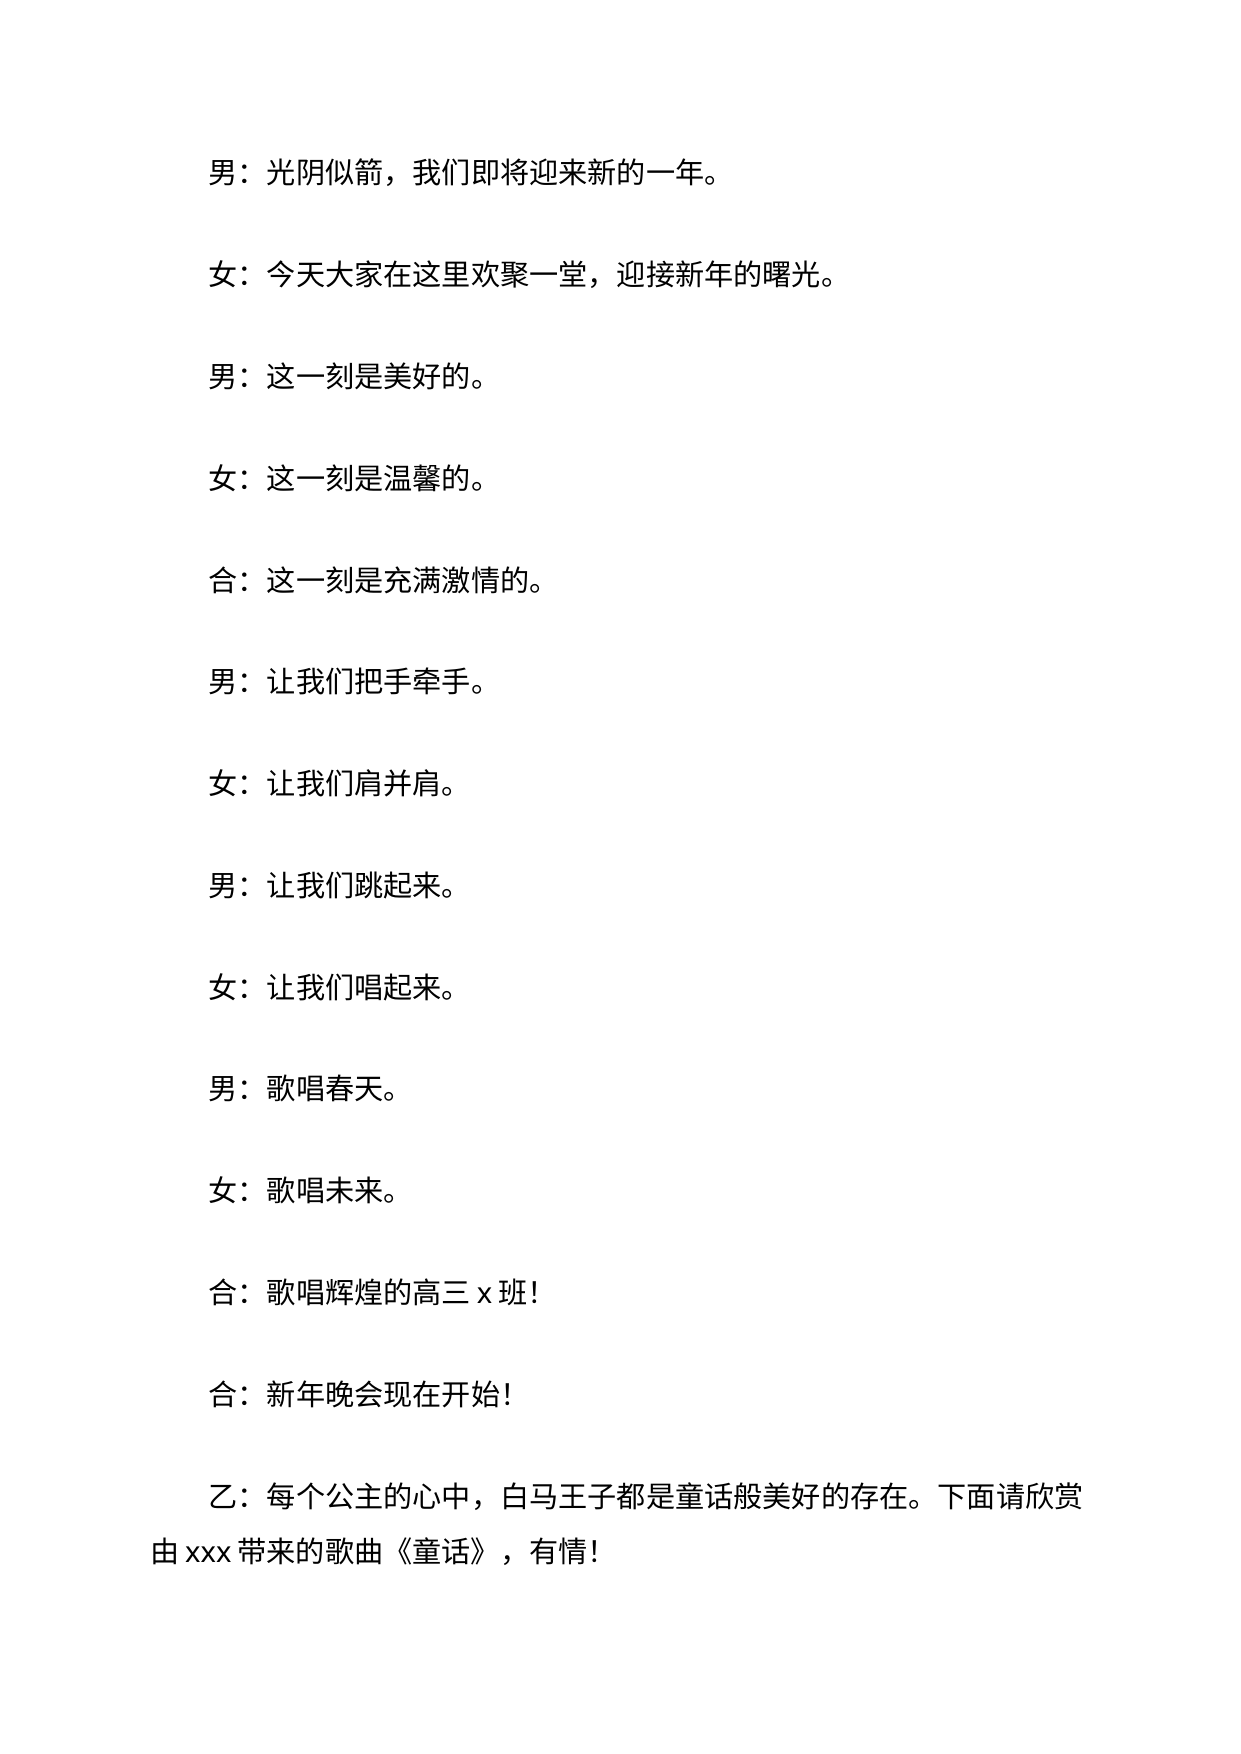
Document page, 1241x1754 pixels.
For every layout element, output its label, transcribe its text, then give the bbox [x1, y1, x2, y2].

text 女：今天大家在这里欢聚一堂，迎接新年的曙光。 [150, 252, 1090, 294]
text 男：光阴似箭，我们即将迎来新的一年。 [150, 150, 1090, 192]
text 合：新年晚会现在开始！ [150, 1371, 1090, 1414]
text 男：让我们把手牵手。 [150, 659, 1090, 701]
text 合：这一刻是充满激情的。 [150, 557, 1090, 599]
text 乙：每个公主的心中，白马王子都是童话般美好的存在。下面请欣赏由xxx带来的歌曲《童话》，有情！ [150, 1473, 1090, 1571]
text 男：歌唱春天。 [150, 1066, 1090, 1108]
text 合：歌唱辉煌的高三x班！ [150, 1269, 1090, 1312]
text 女：让我们唱起来。 [150, 964, 1090, 1006]
text 女：歌唱未来。 [150, 1168, 1090, 1210]
text 女：让我们肩并肩。 [150, 761, 1090, 803]
text 女：这一刻是温馨的。 [150, 455, 1090, 498]
text 男：这一刻是美好的。 [150, 353, 1090, 396]
text 男：让我们跳起来。 [150, 862, 1090, 905]
